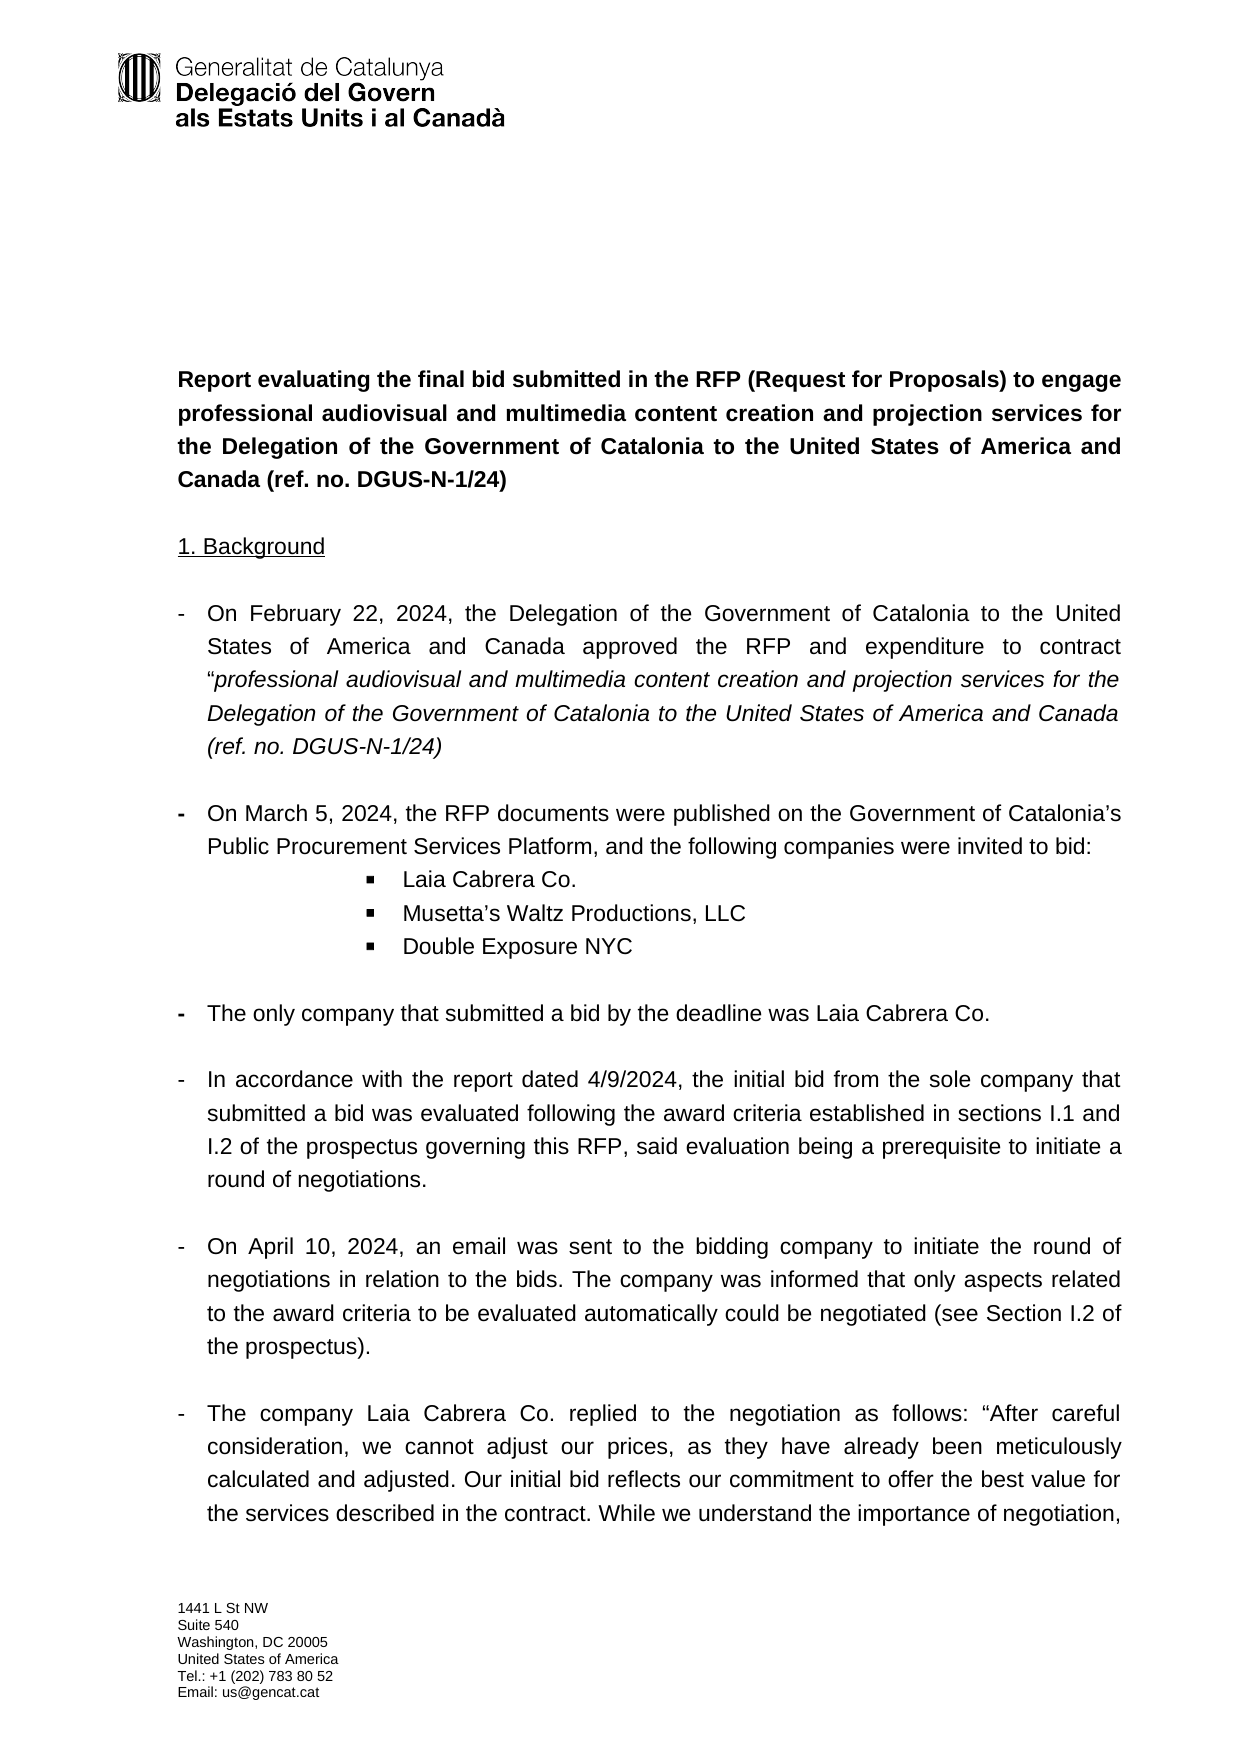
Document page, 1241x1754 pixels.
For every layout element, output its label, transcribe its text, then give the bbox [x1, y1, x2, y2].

list Double Exposure NYC [365, 928, 1122, 961]
list Laia Cabrera Co. [365, 861, 1122, 894]
list On April 10, 2024, an email was sent to the bidding company to initiate the round of negotiations in relation to the bids. The company was informed that only aspects related to the award criteria to be evaluated automatically could be negotiated (see Section I.2 of the prospectus). [177, 1228, 1122, 1361]
list Musetta’s Waltz Productions, LLC [365, 894, 1122, 928]
text Report evaluating the final bid submitted in the RFP (Request for Proposals) to engage professional audiovisual and multimedia content creation and projection services for the Delegation of the Government of Catalonia to the United States of America and Canada (ref. no. DGUS-N-1/24) [177, 361, 1122, 494]
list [177, 1394, 1122, 1528]
list The only company that submitted a bid by the deadline was Laia Cabrera Co. [177, 994, 1122, 1028]
list On March 5, 2024, the RFP documents were published on the Government of Catalonia’s Public Procurement Services Platform, and the following companies were invited to bid: [177, 794, 1122, 861]
text 1. Background [177, 528, 1122, 561]
list In accordance with the report dated 4/9/2024, the initial bid from the sole company that submitted a bid was evaluated following the award criteria established in sections I.1 and I.2 of the prospectus governing this RFP, said evaluation being a prerequisite to initiate a round of negotiations. [177, 1061, 1122, 1194]
picture [118, 53, 505, 127]
list On February 22, 2024, the Delegation of the Government of Catalonia to the United States of America and Canada approved the RFP and expenditure to contract “professional audiovisual and multimedia content creation and projection services for the Delegation of the Government of Catalonia to the United States of America and Canada (ref. no. DGUS-N-1/24) [177, 594, 1122, 761]
